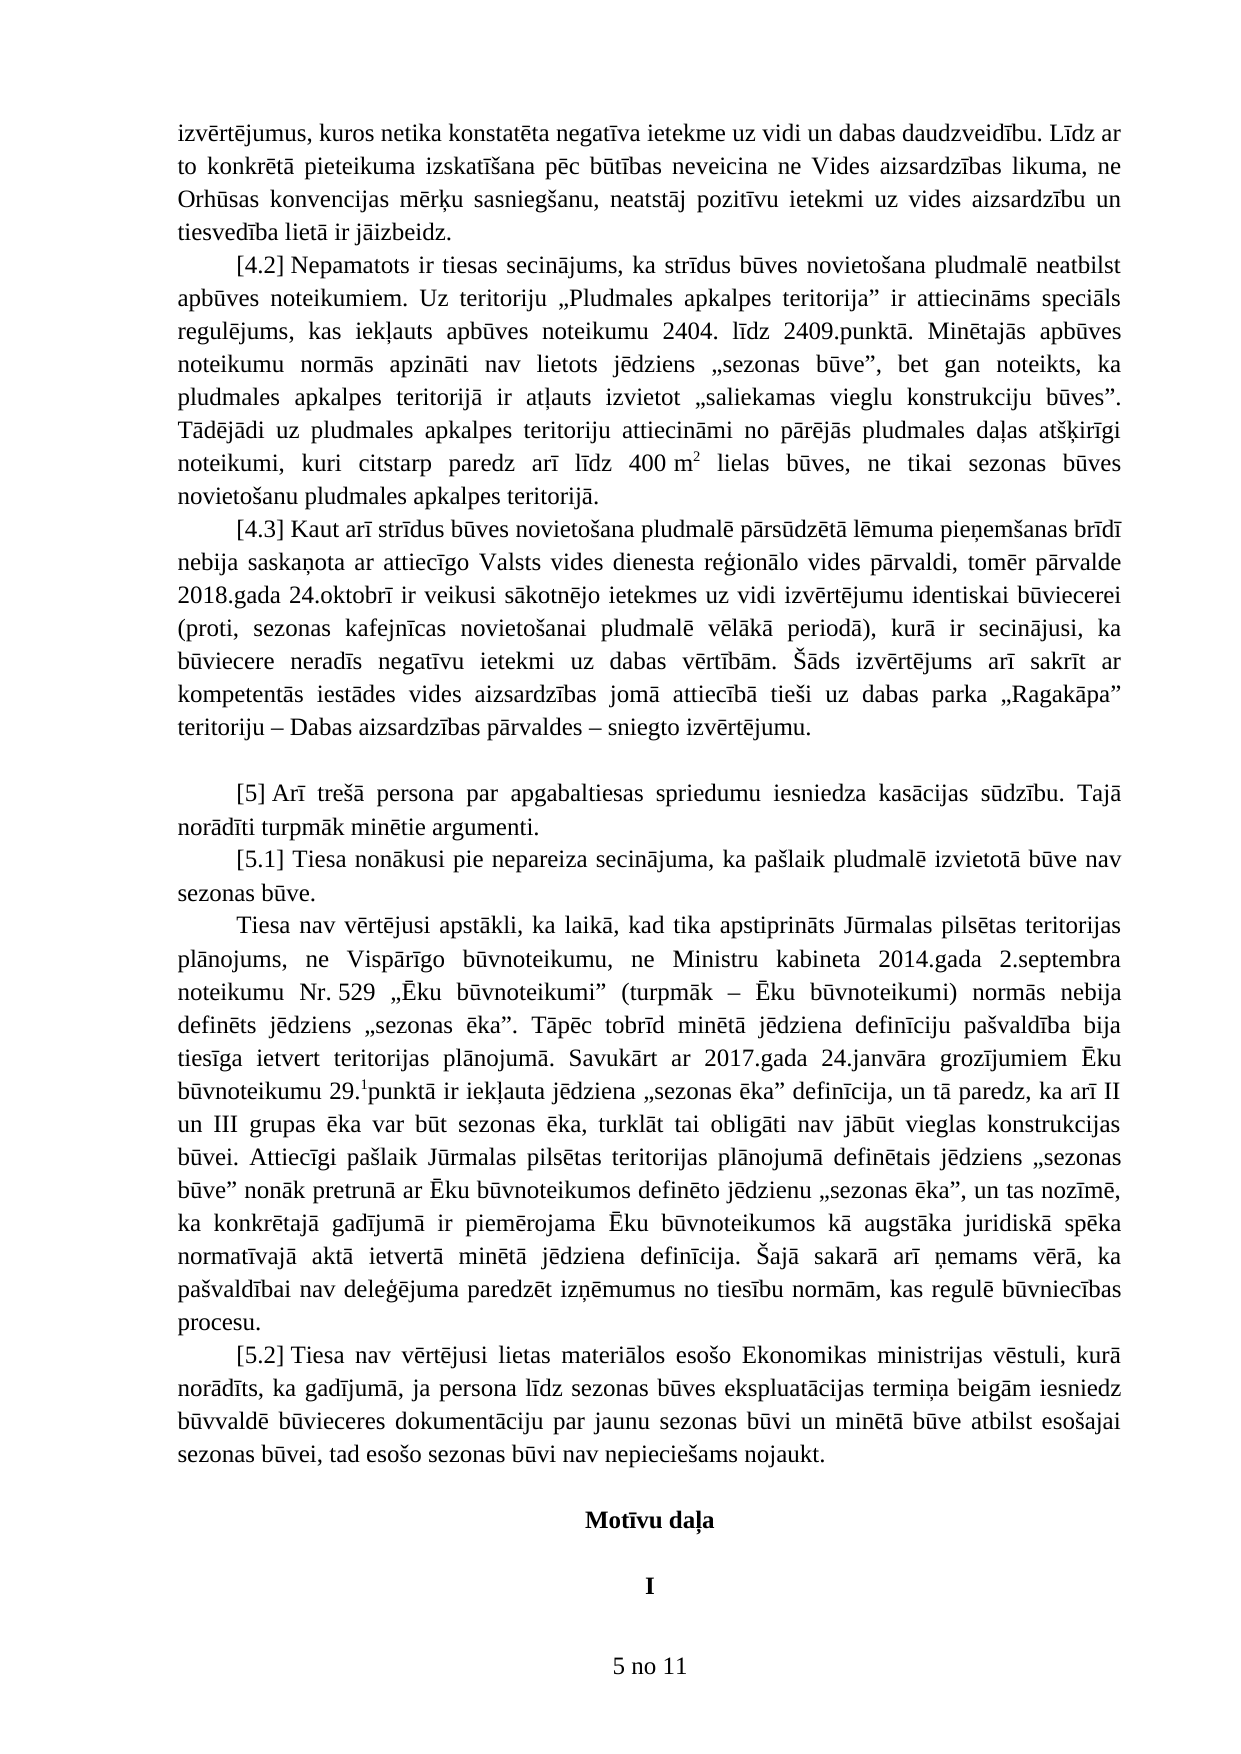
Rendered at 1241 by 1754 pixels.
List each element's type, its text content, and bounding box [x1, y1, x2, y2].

text Motīvu daļa [177, 1505, 1122, 1534]
text [5.2] Tiesa nav vērtējusi lietas materiālos esošo Ekonomikas ministrijas vēstuli, kurā norādīts, ka gadījumā, ja persona līdz sezonas būves ekspluatācijas termiņa beigām iesniedz būvvaldē būvieceres dokumentāciju par jaunu sezonas būvi un minētā būve atbilst esošajai sezonas būvei, tad esošo sezonas būvi nav nepieciešams nojaukt. [177, 1340, 1122, 1468]
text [177, 118, 1122, 246]
text [4.3] Kaut arī strīdus būves novietošana pludmalē pārsūdzētā lēmuma pieņemšanas brīdī nebija saskaņota ar attiecīgo Valsts vides dienesta reģionālo vides pārvaldi, tomēr pārvalde 2018.gada 24.oktobrī ir veikusi sākotnējo ietekmes uz vidi izvērtējumu identiskai būviecerei (proti, sezonas kafejnīcas novietošanai pludmalē vēlākā periodā), kurā ir secinājusi, ka būviecere neradīs negatīvu ietekmi uz dabas vērtībām. Šāds izvērtējums arī sakrīt ar kompetentās iestādes vides aizsardzības jomā attiecībā tieši uz dabas parka „Ragakāpa” teritoriju – Dabas aizsardzības pārvaldes – sniegto izvērtējumu. [177, 514, 1122, 741]
text Tiesa nav vērtējusi apstākli, ka laikā, kad tika apstiprināts Jūrmalas pilsētas teritorijas plānojums, ne Vispārīgo būvnoteikumu, ne Ministru kabineta 2014.gada 2.septembra noteikumu Nr. 529 „Ēku būvnoteikumi” (turpmāk – Ēku būvnoteikumi) normās nebija definēts jēdziens „sezonas ēka”. Tāpēc tobrīd minētā jēdziena definīciju pašvaldība bija tiesīga ietvert teritorijas plānojumā. Savukārt ar 2017.gada 24.janvāra grozījumiem Ēku būvnoteikumu 29.1punktā ir iekļauta jēdziena „sezonas ēka” definīcija, un tā paredz, ka arī II un III grupas ēka var būt sezonas ēka, turklāt tai obligāti nav jābūt vieglas konstrukcijas būvei. Attiecīgi pašlaik Jūrmalas pilsētas teritorijas plānojumā definētais jēdziens „sezonas būve” nonāk pretrunā ar Ēku būvnoteikumos definēto jēdzienu „sezonas ēka”, un tas nozīmē, ka konkrētajā gadījumā ir piemērojama Ēku būvnoteikumos kā augstāka juridiskā spēka normatīvajā aktā ietvertā minētā jēdziena definīcija. Šajā sakarā arī ņemams vērā, ka pašvaldībai nav deleģējuma paredzēt izņēmumus no tiesību normām, kas regulē būvniecības procesu. [177, 911, 1122, 1336]
text I [177, 1571, 1122, 1600]
text [5] Arī trešā persona par apgabaltiesas spriedumu iesniedza kasācijas sūdzību. Tajā norādīti turpmāk minētie argumenti. [177, 778, 1122, 840]
text [4.2] Nepamatots ir tiesas secinājums, ka strīdus būves novietošana pludmalē neatbilst apbūves noteikumiem. Uz teritoriju „Pludmales apkalpes teritorija” ir attiecināms speciāls regulējums, kas iekļauts apbūves noteikumu 2404. līdz 2409.punktā. Minētajās apbūves noteikumu normās apzināti nav lietots jēdziens „sezonas būve”, bet gan noteikts, ka pludmales apkalpes teritorijā ir atļauts izvietot „saliekamas vieglu konstrukciju būves”. Tādējādi uz pludmales apkalpes teritoriju attiecināmi no pārējās pludmales daļas atšķirīgi noteikumi, kuri citstarp paredz arī līdz 400 m2 lielas būves, ne tikai sezonas būves novietošanu pludmales apkalpes teritorijā. [177, 250, 1122, 510]
text [5.1] Tiesa nonākusi pie nepareiza secinājuma, ka pašlaik pludmalē izvietotā būve nav sezonas būve. [177, 844, 1122, 906]
